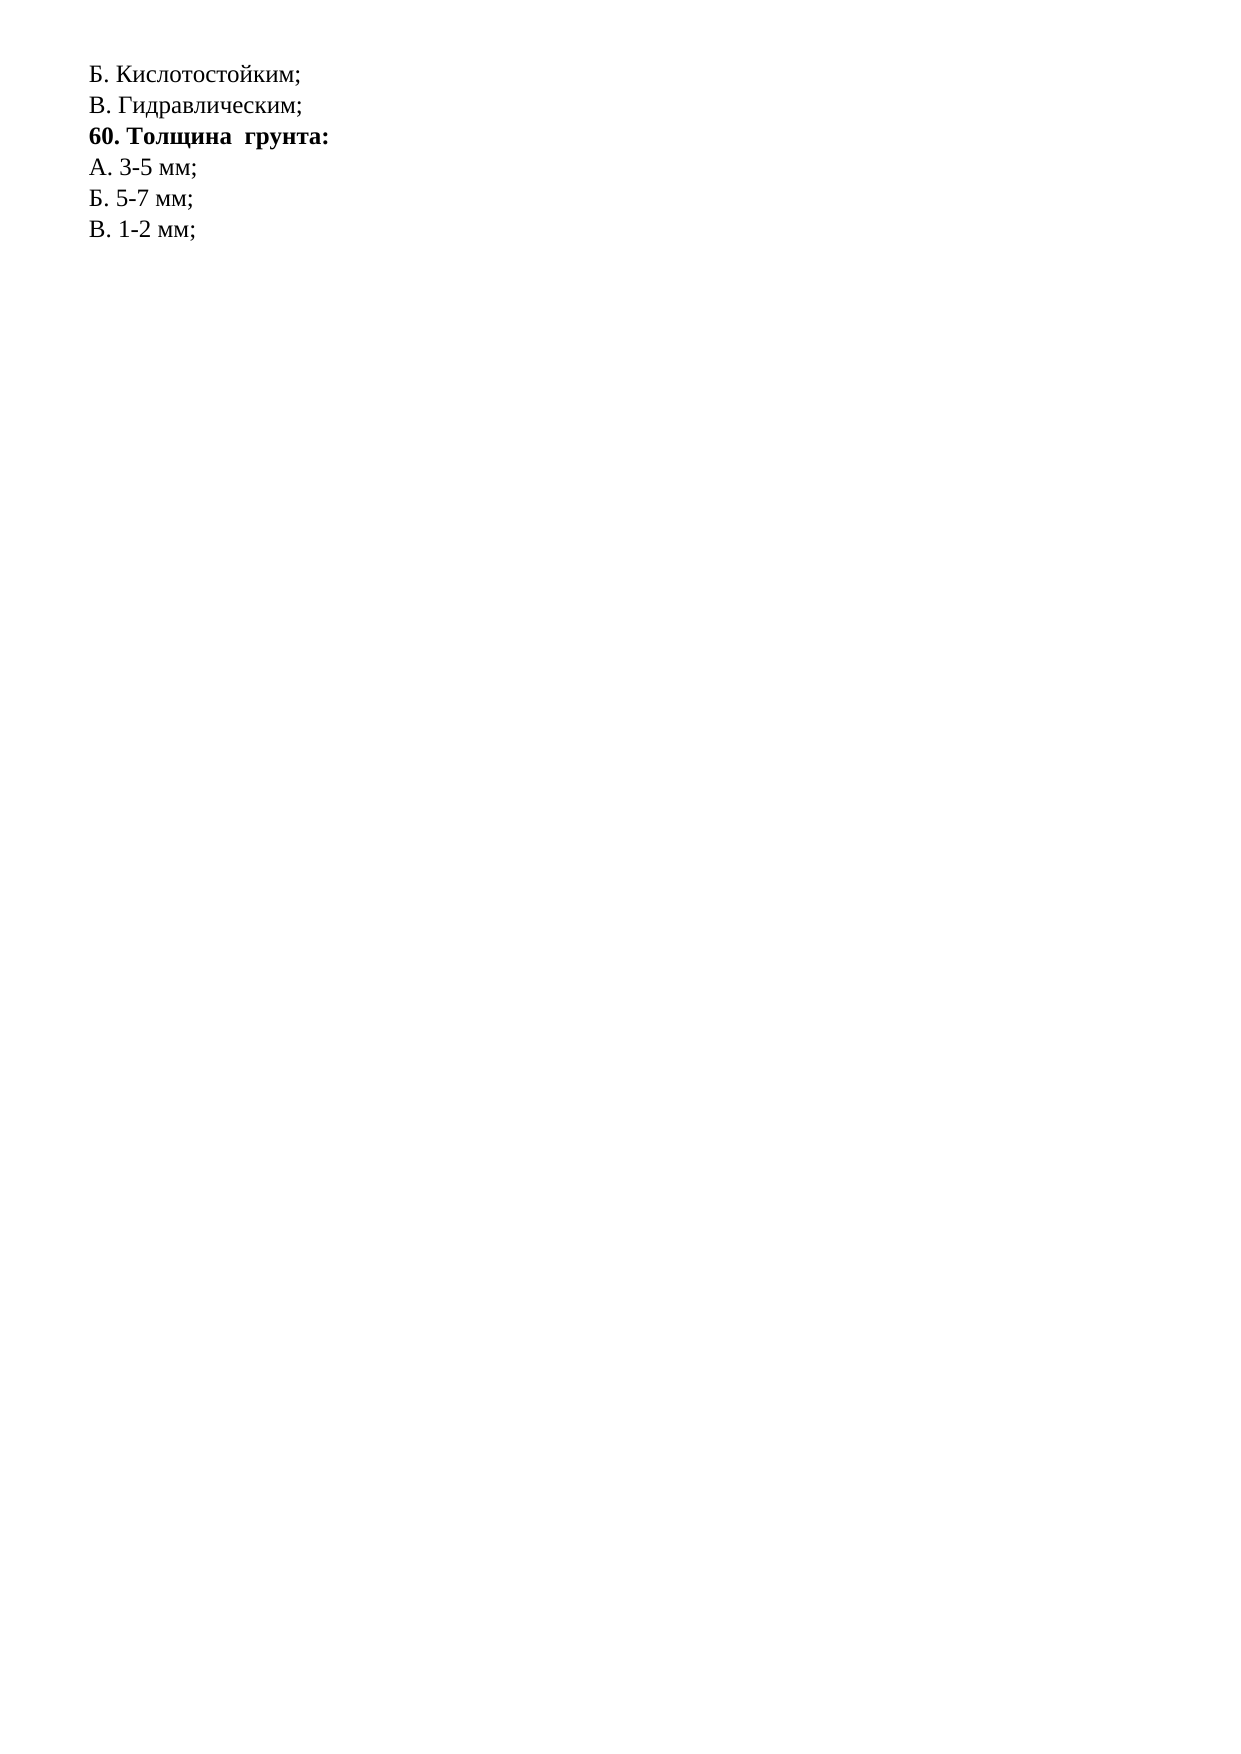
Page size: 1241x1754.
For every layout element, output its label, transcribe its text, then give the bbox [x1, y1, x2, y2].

text Б. 5-7 мм; [89, 183, 1196, 212]
text В. Гидравлическим; [89, 90, 1196, 119]
text Б. Кислотостойким; [89, 59, 1196, 88]
text А. 3-5 мм; [89, 152, 1196, 181]
text В. 1-2 мм; [89, 214, 1196, 243]
text 60. Толщина грунта: [89, 121, 1196, 150]
